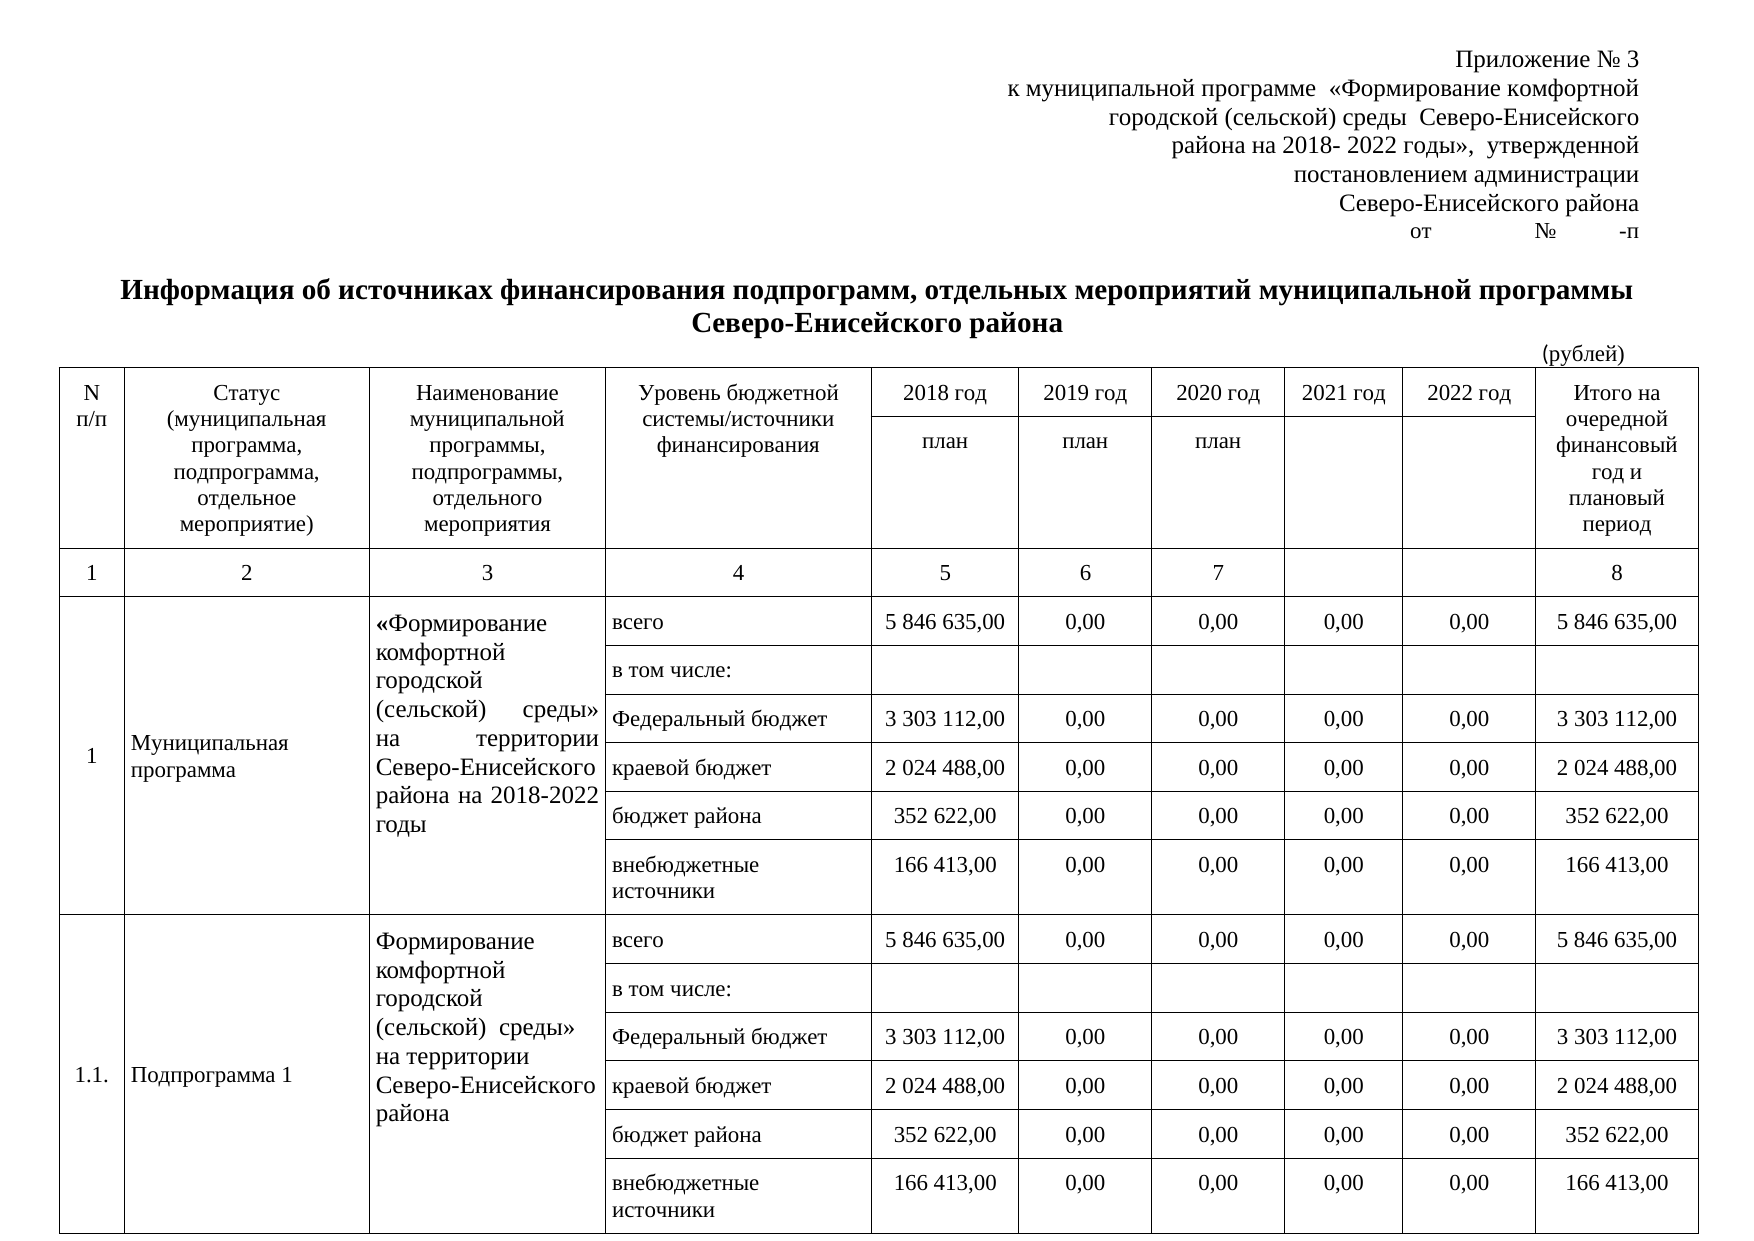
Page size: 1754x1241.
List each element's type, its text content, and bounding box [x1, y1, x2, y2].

table_cell 0,00 [1403, 1061, 1535, 1109]
table_cell 0,00 [1403, 1110, 1535, 1158]
table_cell [1285, 549, 1402, 596]
table_cell 0,00 [1403, 743, 1535, 791]
table_cell 0,00 [1152, 840, 1284, 914]
table_cell 1.1. [60, 915, 124, 1233]
table_cell 0,00 [1285, 840, 1402, 914]
table_cell план [1019, 417, 1151, 547]
table_cell 3 [370, 549, 605, 596]
table_cell 0,00 [1019, 840, 1151, 914]
table_cell 0,00 [1152, 1159, 1284, 1233]
table_cell 2 024 488,00 [872, 1061, 1018, 1109]
table_cell 0,00 [1152, 597, 1284, 645]
table_cell [1152, 964, 1284, 1012]
table_cell [872, 964, 1018, 1012]
table_header 2019 год [1019, 368, 1151, 416]
table_header 2022 год [1403, 368, 1535, 416]
table_cell 0,00 [1403, 1159, 1535, 1233]
table_cell 0,00 [1403, 792, 1535, 839]
table_cell [1285, 646, 1402, 693]
table_header Статус (муниципальная программа, подпрограмма, отдельное мероприятие) [125, 368, 369, 547]
text Приложение № 3 [118, 44, 1639, 73]
table_cell всего [606, 597, 871, 645]
table_cell 5 846 635,00 [872, 597, 1018, 645]
table_cell 0,00 [1152, 915, 1284, 963]
table_cell 166 413,00 [1536, 840, 1698, 914]
table_cell 0,00 [1152, 695, 1284, 742]
table_cell [1403, 549, 1535, 596]
table_cell 0,00 [1019, 1110, 1151, 1158]
table_cell 0,00 [1152, 1110, 1284, 1158]
table_cell Подпрограмма 1 [125, 915, 369, 1233]
table_cell Федеральный бюджет [606, 695, 871, 742]
table_cell [1403, 417, 1535, 547]
table_header Наименование муниципальной программы, подпрограммы, отдельного мероприятия [370, 368, 605, 547]
table_cell Муниципальная программа [125, 597, 369, 914]
table_cell 0,00 [1019, 1013, 1151, 1060]
table_cell 352 622,00 [872, 1110, 1018, 1158]
table_header 2021 год [1285, 368, 1402, 416]
table_header 2018 год [872, 368, 1018, 416]
table_cell 7 [1152, 549, 1284, 596]
text (рублей) [118, 339, 1636, 367]
text от № -п [118, 217, 1639, 243]
table_cell [1019, 646, 1151, 693]
text постановлением администрации [118, 159, 1639, 188]
table_cell 8 [1536, 549, 1698, 596]
table_cell Формирование комфортной городской (сельской) среды» на территории Северо-Енисейского района [370, 915, 605, 1233]
table_cell 0,00 [1285, 915, 1402, 963]
table_cell [1403, 646, 1535, 693]
table_cell 0,00 [1019, 915, 1151, 963]
table_cell 0,00 [1019, 1061, 1151, 1109]
text района на 2018- 2022 годы», утвержденной [118, 131, 1639, 159]
table_cell 0,00 [1019, 695, 1151, 742]
table_cell 352 622,00 [1536, 792, 1698, 839]
table_cell 0,00 [1403, 597, 1535, 645]
table_cell 0,00 [1403, 840, 1535, 914]
table_cell 0,00 [1403, 1013, 1535, 1060]
text к муниципальной программе «Формирование комфортной [118, 73, 1639, 102]
table_cell 0,00 [1285, 743, 1402, 791]
table_cell 6 [1019, 549, 1151, 596]
table_cell бюджет района [606, 1110, 871, 1158]
table_cell 5 [872, 549, 1018, 596]
table_cell 0,00 [1285, 597, 1402, 645]
table_cell 166 413,00 [872, 840, 1018, 914]
table_cell 0,00 [1152, 743, 1284, 791]
table_cell 2 [125, 549, 369, 596]
table_cell 3 303 112,00 [1536, 695, 1698, 742]
table_cell 0,00 [1285, 1159, 1402, 1233]
table_cell всего [606, 915, 871, 963]
table_cell [1536, 646, 1698, 693]
table_cell 0,00 [1152, 1061, 1284, 1109]
table_cell 352 622,00 [1536, 1110, 1698, 1158]
table_cell «Формирование комфортной городской (сельской) среды» на территории Северо-Енисейского района на 2018-2022 годы [370, 597, 605, 914]
table_cell [1285, 417, 1402, 547]
table_cell 0,00 [1152, 792, 1284, 839]
text Северо-Енисейского района [118, 306, 1636, 339]
table_cell 4 [606, 549, 871, 596]
text Северо-Енисейского района [118, 188, 1639, 217]
table_cell 0,00 [1152, 1013, 1284, 1060]
table_cell внебюджетные источники [606, 1159, 871, 1233]
table_header Итого на очередной финансовый год и плановый период [1536, 368, 1698, 547]
table_cell 166 413,00 [1536, 1159, 1698, 1233]
table_cell 0,00 [1285, 1013, 1402, 1060]
table_cell 1 [60, 597, 124, 914]
table_cell 3 303 112,00 [872, 695, 1018, 742]
table_cell 166 413,00 [872, 1159, 1018, 1233]
table_cell 3 303 112,00 [1536, 1013, 1698, 1060]
table_cell 0,00 [1403, 695, 1535, 742]
table_cell 352 622,00 [872, 792, 1018, 839]
table_cell 2 024 488,00 [1536, 1061, 1698, 1109]
table_header N п/п [60, 368, 124, 547]
table_cell в том числе: [606, 646, 871, 693]
table_cell в том числе: [606, 964, 871, 1012]
table_cell 5 846 635,00 [872, 915, 1018, 963]
table_cell 0,00 [1019, 792, 1151, 839]
table_cell 0,00 [1019, 1159, 1151, 1233]
table_cell 2 024 488,00 [1536, 743, 1698, 791]
table_cell краевой бюджет [606, 743, 871, 791]
table_header Уровень бюджетной системы/источники финансирования [606, 368, 871, 547]
table_cell 0,00 [1285, 695, 1402, 742]
table_cell внебюджетные источники [606, 840, 871, 914]
table_cell [1403, 964, 1535, 1012]
table_cell 2 024 488,00 [872, 743, 1018, 791]
table_cell 1 [60, 549, 124, 596]
table_cell [1152, 646, 1284, 693]
table_cell [1285, 964, 1402, 1012]
table_cell 0,00 [1019, 743, 1151, 791]
table_cell 5 846 635,00 [1536, 915, 1698, 963]
table_cell 0,00 [1403, 915, 1535, 963]
table_cell план [872, 417, 1018, 547]
table_cell 0,00 [1019, 597, 1151, 645]
table_cell 5 846 635,00 [1536, 597, 1698, 645]
table_header 2020 год [1152, 368, 1284, 416]
table_cell бюджет района [606, 792, 871, 839]
table_cell [872, 646, 1018, 693]
table_cell план [1152, 417, 1284, 547]
text городской (сельской) среды Северо-Енисейского [118, 102, 1639, 131]
table_cell 0,00 [1285, 1110, 1402, 1158]
table_cell [1019, 964, 1151, 1012]
table_cell краевой бюджет [606, 1061, 871, 1109]
table_cell [1536, 964, 1698, 1012]
text Информация об источниках финансирования подпрограмм, отдельных мероприятий муниципальной программы [118, 272, 1636, 306]
table_cell 0,00 [1285, 792, 1402, 839]
table_cell 0,00 [1285, 1061, 1402, 1109]
table_cell 3 303 112,00 [872, 1013, 1018, 1060]
table_cell Федеральный бюджет [606, 1013, 871, 1060]
